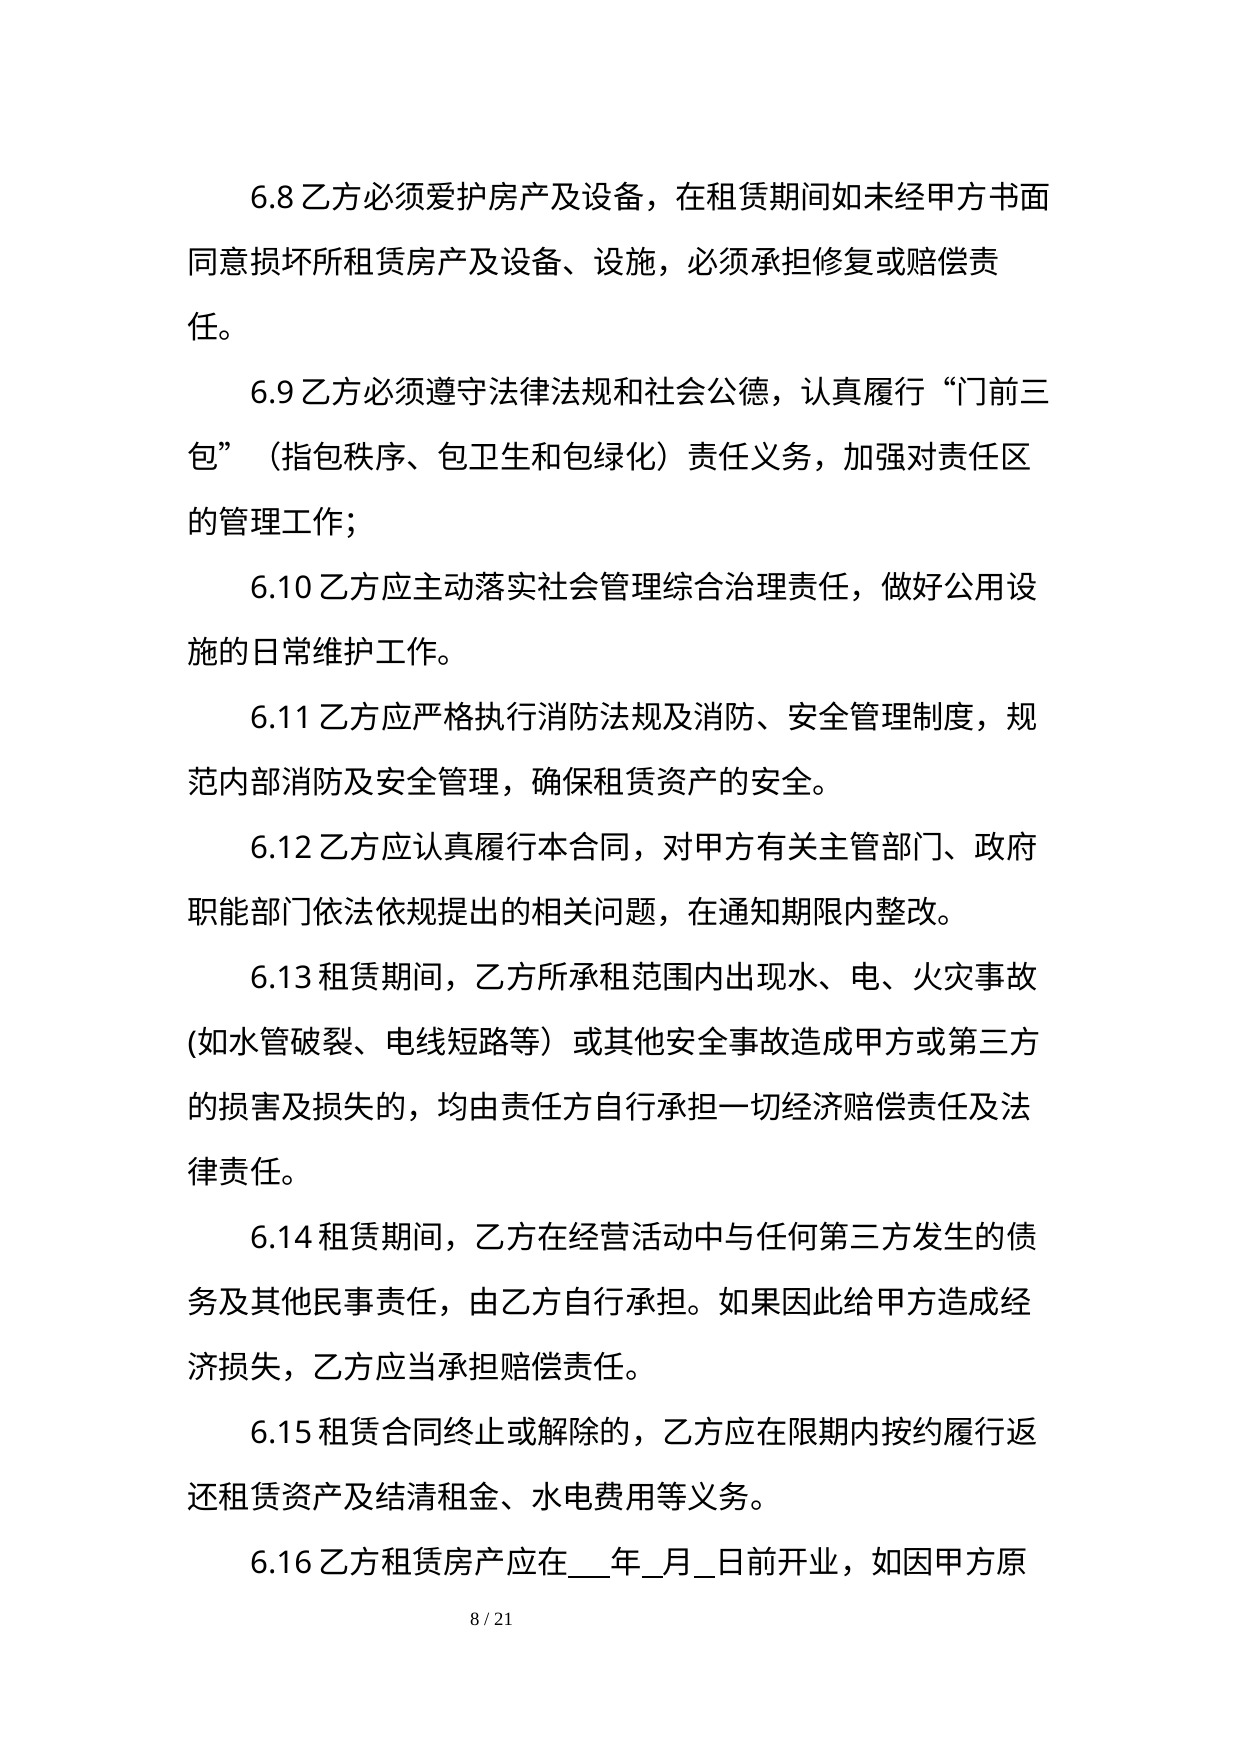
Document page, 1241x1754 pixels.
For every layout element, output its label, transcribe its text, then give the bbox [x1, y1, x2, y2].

text 6.13租赁期间，乙方所承租范围内出现水、电、火灾事故(如水管破裂、电线短路等）或其他安全事故造成甲方或第三方的损害及损失的，均由责任方自行承担一切经济赔偿责任及法律责任。 [187, 942, 1053, 1202]
text 6.14租赁期间，乙方在经营活动中与任何第三方发生的债务及其他民事责任，由乙方自行承担。如果因此给甲方造成经济损失，乙方应当承担赔偿责任。 [187, 1202, 1053, 1397]
text 6.12乙方应认真履行本合同，对甲方有关主管部门、政府职能部门依法依规提出的相关问题，在通知期限内整改。 [187, 812, 1053, 942]
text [187, 1527, 1053, 1592]
text 6.9乙方必须遵守法律法规和社会公德，认真履行“门前三包”（指包秩序、包卫生和包绿化）责任义务，加强对责任区的管理工作； [187, 357, 1053, 552]
text 6.15租赁合同终止或解除的，乙方应在限期内按约履行返还租赁资产及结清租金、水电费用等义务。 [187, 1397, 1053, 1527]
text 6.11乙方应严格执行消防法规及消防、安全管理制度，规范内部消防及安全管理，确保租赁资产的安全。 [187, 682, 1053, 812]
text 6.8乙方必须爱护房产及设备，在租赁期间如未经甲方书面同意损坏所租赁房产及设备、设施，必须承担修复或赔偿责任。 [187, 162, 1053, 357]
text 6.10乙方应主动落实社会管理综合治理责任，做好公用设施的日常维护工作。 [187, 552, 1053, 682]
